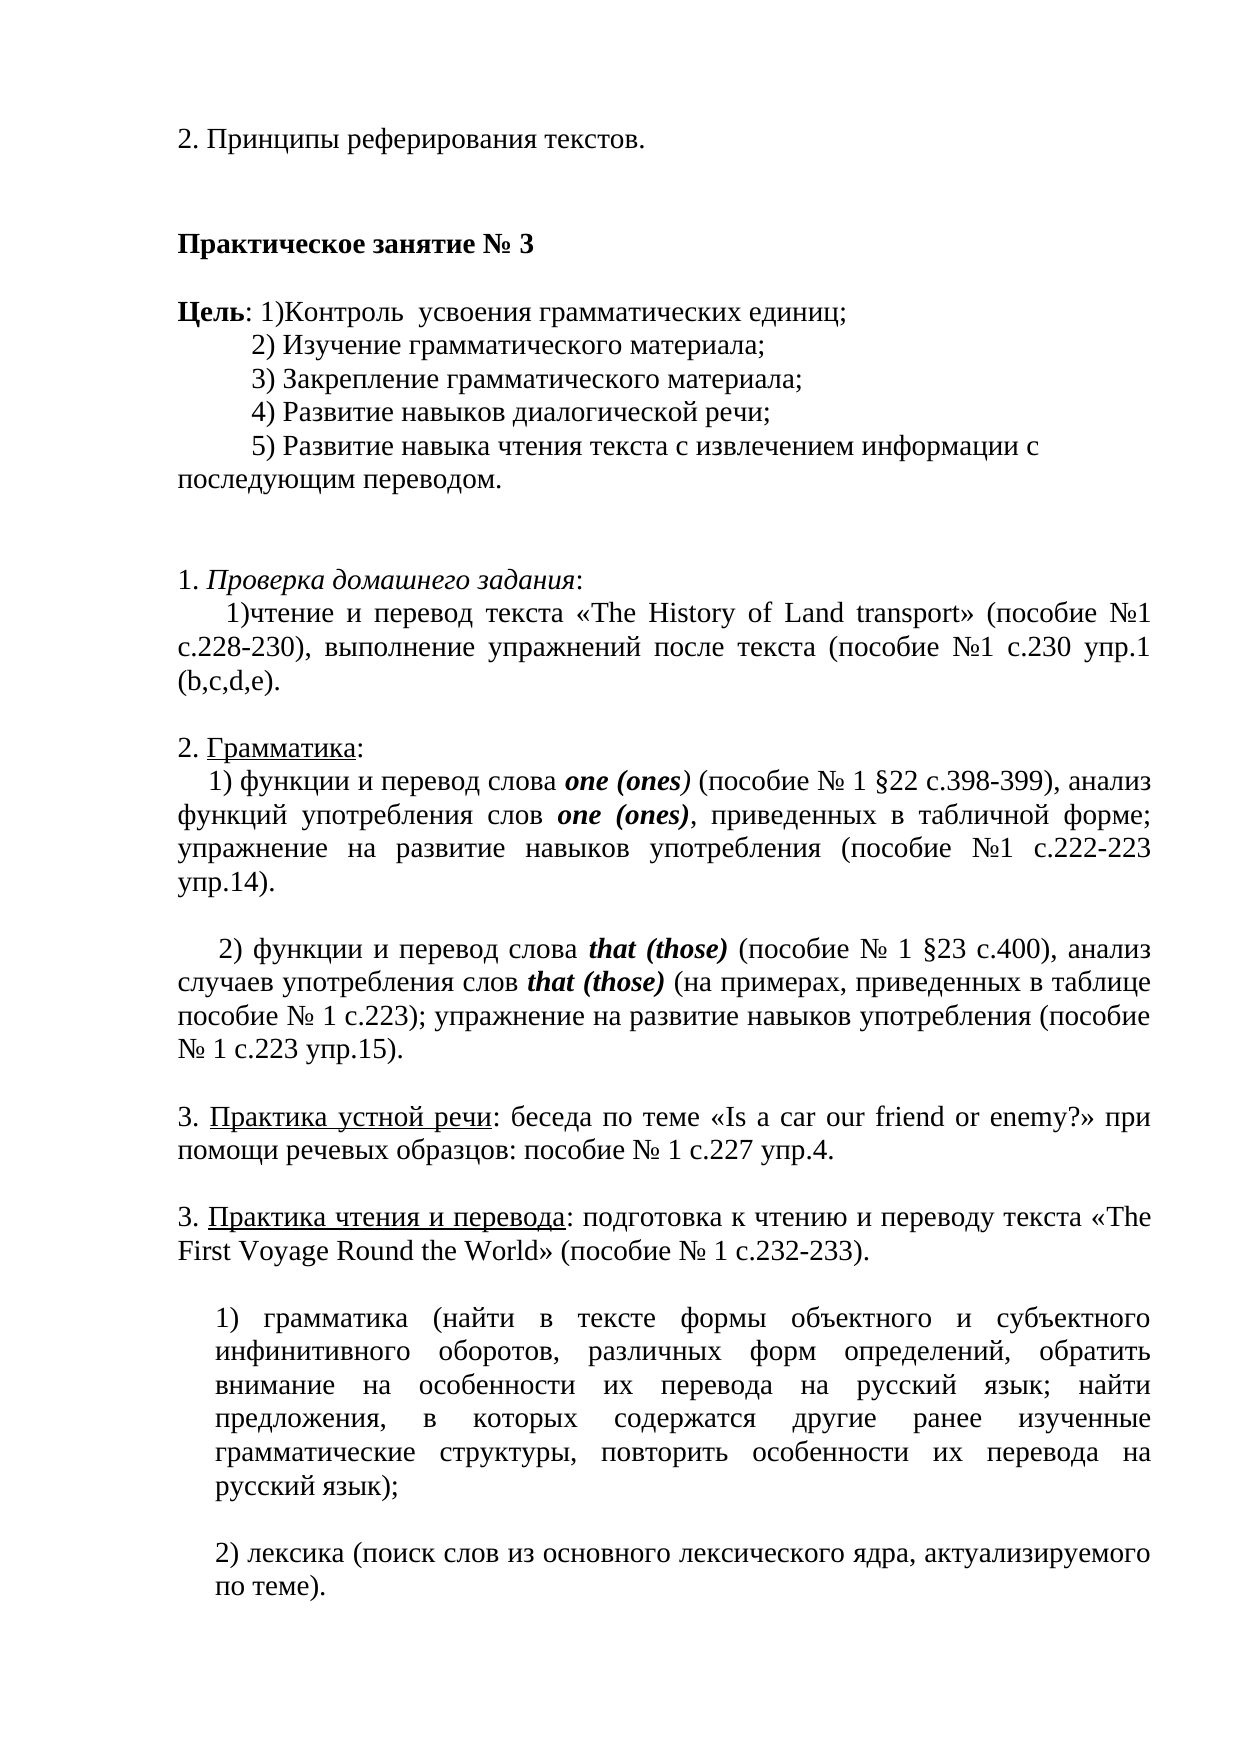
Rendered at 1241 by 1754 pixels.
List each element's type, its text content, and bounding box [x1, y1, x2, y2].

text 4) Развитие навыков диалогической речи; [177, 394, 1152, 428]
text 3. Практика устной речи: беседа по теме «Is a car our friend or enemy?» при помощи речевых образцов: пособие № 1 с.227 упр.4. [177, 1099, 1152, 1166]
text 1) функции и перевод слова one (ones) (пособие № 1 §22 с.398-399), анализ функций употребления слов one (ones), приведенных в табличной форме; упражнение на развитие навыков употребления (пособие №1 с.222-223 упр.14). [177, 763, 1152, 897]
text 2) функции и перевод слова that (those) (пособие № 1 §23 с.400), анализ случаев употребления слов that (those) (на примерах, приведенных в таблице пособие № 1 с.223); упражнение на развитие навыков употребления (пособие № 1 с.223 упр.15). [177, 931, 1152, 1065]
text 2. Принципы реферирования текстов. [177, 118, 1152, 156]
text 2) лексика (поиск слов из основного лексического ядра, актуализируемого по теме). [215, 1535, 1152, 1602]
text Цель: 1)Контроль усвоения грамматических единиц; [177, 294, 1152, 327]
text 2) Изучение грамматического материала; [177, 327, 1152, 361]
text 3) Закрепление грамматического материала; [177, 361, 1152, 394]
text 2. Грамматика: [177, 730, 1152, 763]
text 5) Развитие навыка чтения текста с извлечением информации с последующим переводом. [177, 428, 1152, 495]
text 1) грамматика (найти в тексте формы объектного и субъектного инфинитивного оборотов, различных форм определений, обратить внимание на особенности их перевода на русский язык; найти предложения, в которых содержатся другие ранее изученные грамматические структуры, повторить особенности их перевода на русский язык); [215, 1300, 1152, 1501]
text Практическое занятие № 3 [177, 227, 1152, 260]
text 1. Проверка домашнего задания: [177, 562, 1152, 596]
text 3. Практика чтения и перевода: подготовка к чтению и переводу текста «The First Voyage Round the World» (пособие № 1 с.232-233). [177, 1199, 1152, 1266]
text 1)чтение и перевод текста «The History of Land transport» (пособие №1 с.228-230), выполнение упражнений после текста (пособие №1 с.230 упр.1 (b,c,d,е). [177, 596, 1152, 696]
